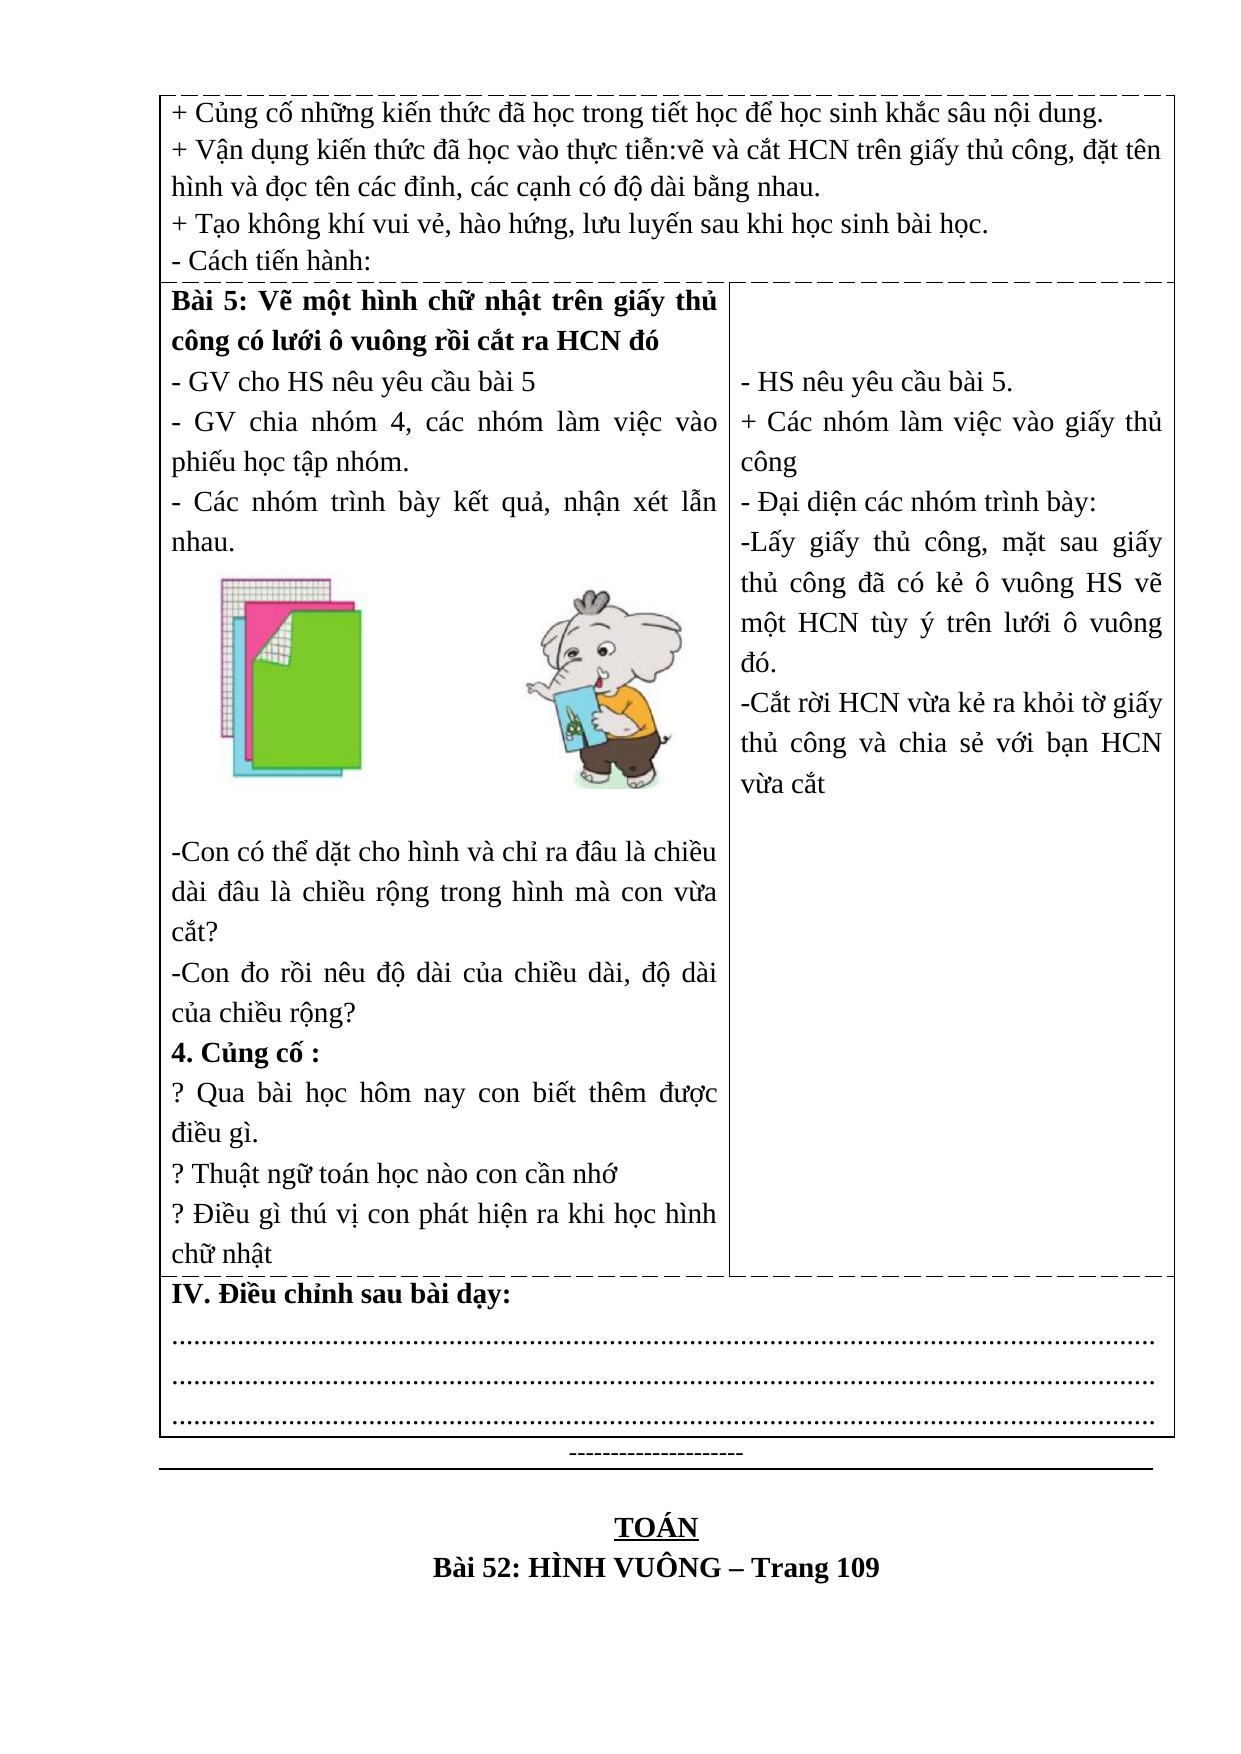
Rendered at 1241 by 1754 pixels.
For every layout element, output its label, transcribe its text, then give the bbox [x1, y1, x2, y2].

text Bài 52: HÌNH VUÔNG – Trang 109 [159, 1550, 1153, 1584]
text --------------------- [159, 1438, 1153, 1468]
table_cell - HS nêu yêu cầu bài 5. + Các nhóm làm việc vào giấy thủ công - Đại diện các nhóm trình bày: -Lấy giấy thủ công, mặt sau giấy thủ công đã có kẻ ô vuông HS vẽ một HCN tùy ý trên lưới ô vuông đó. -Cắt rời HCN vừa kẻ ra khỏi tờ giấy thủ công và chia sẻ với bạn HCN vừa cắt [730, 282, 1174, 1276]
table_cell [161, 95, 1174, 282]
table_cell IV. Điều chỉnh sau bài dạy: ....................................................................................................................................... ....................................................................................................................................... ....................................................................................................................................... [161, 1276, 1174, 1436]
picture [171, 564, 706, 789]
text TOÁN [159, 1510, 1153, 1544]
table_cell Bài 5: Vẽ một hình chữ nhật trên giấy thủ công có lưới ô vuông rồi cắt ra HCN đó - GV cho HS nêu yêu cầu bài 5 - GV chia nhóm 4, các nhóm làm việc vào phiếu học tập nhóm. - Các nhóm trình bày kết quả, nhận xét lẫn nhau. -Con có thể dặt cho hình và chỉ ra đâu là chiều dài đâu là chiều rộng trong hình mà con vừa cắt? -Con đo rồi nêu độ dài của chiều dài, độ dài của chiều rộng? 4. Củng cố : ? Qua bài học hôm nay con biết thêm được điều gì. ? Thuật ngữ toán học nào con cần nhớ ? Điều gì thú vị con phát hiện ra khi học hình chữ nhật [161, 282, 729, 1276]
